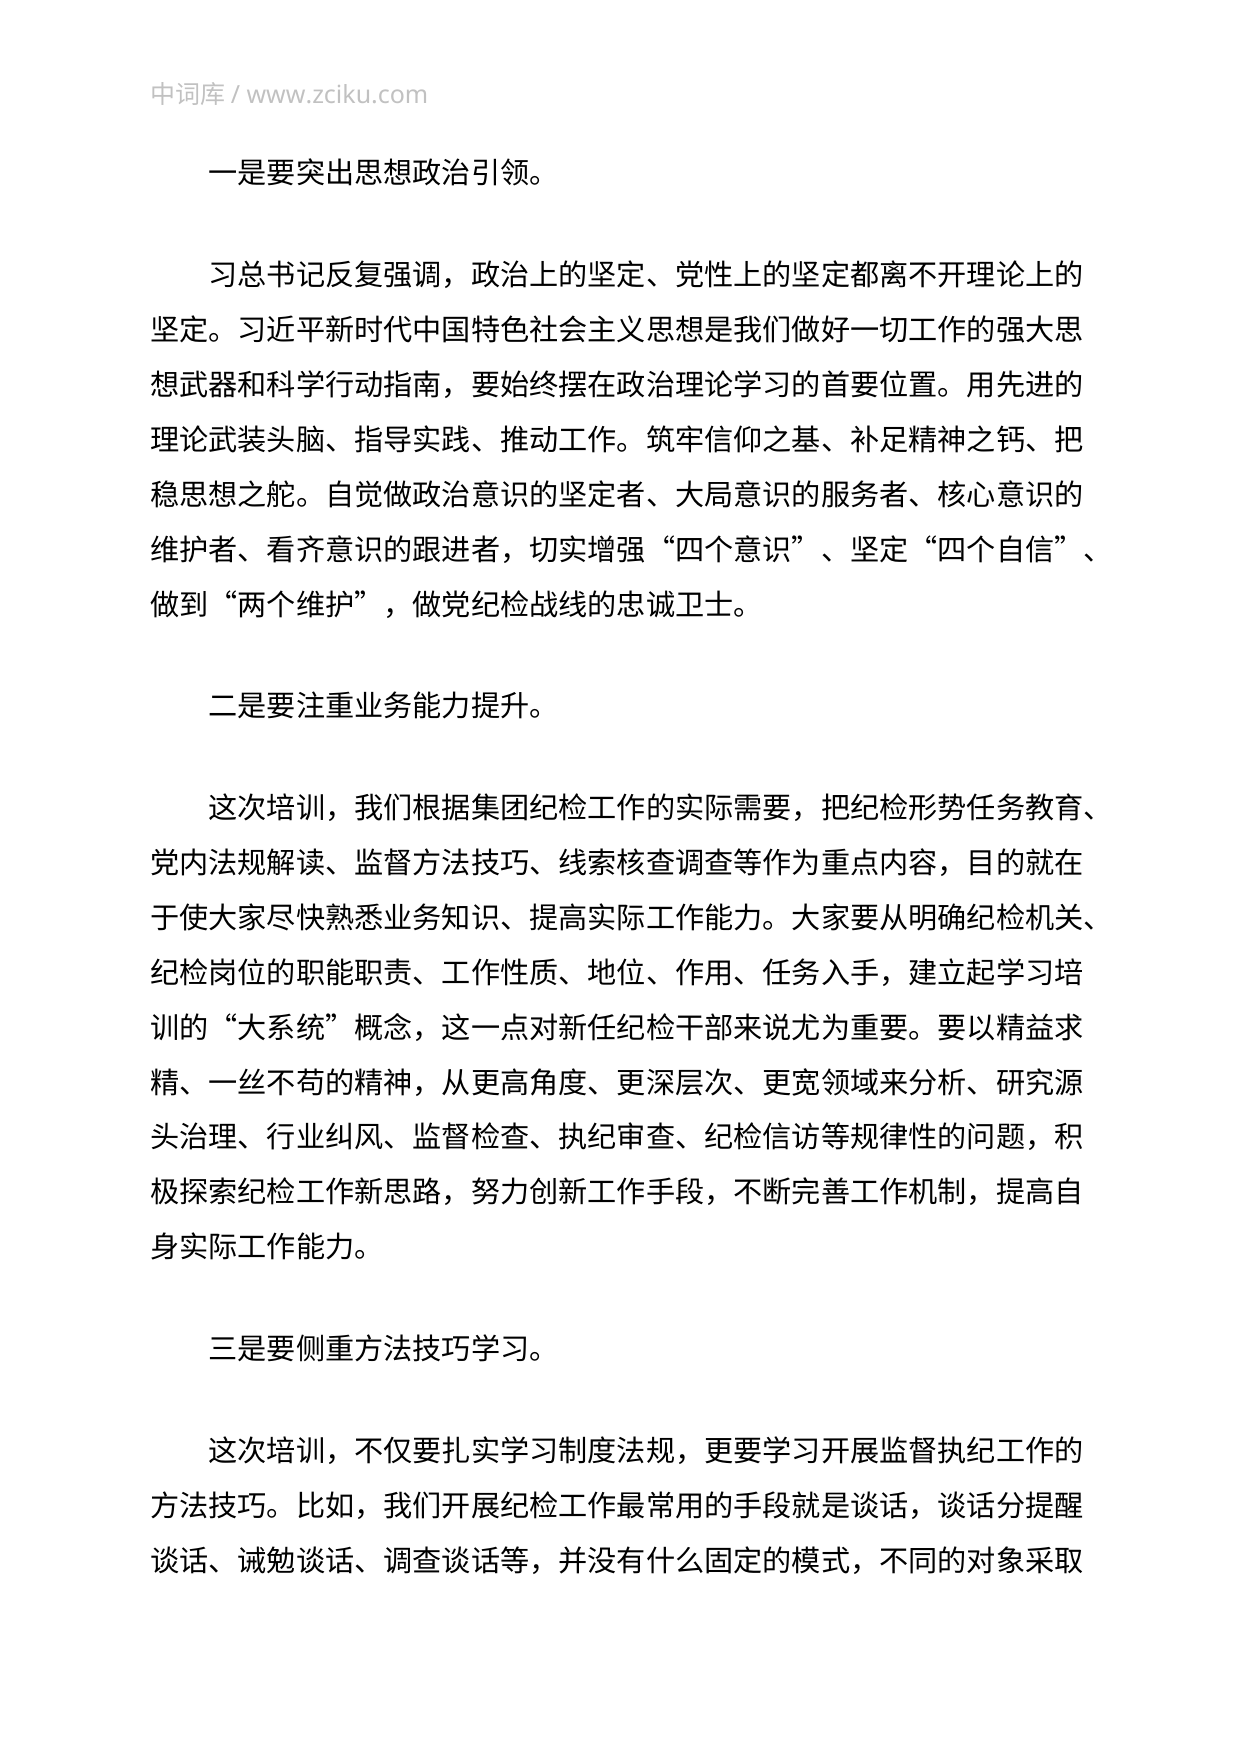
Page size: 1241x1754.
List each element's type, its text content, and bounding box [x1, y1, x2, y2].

text 三是要侧重方法技巧学习。 [150, 1326, 1090, 1368]
text 一是要突出思想政治引领。 [150, 150, 1090, 192]
text 习总书记反复强调，政治上的坚定、党性上的坚定都离不开理论上的坚定。习近平新时代中国特色社会主义思想是我们做好一切工作的强大思想武器和科学行动指南，要始终摆在政治理论学习的首要位置。用先进的理论武装头脑、指导实践、推动工作。筑牢信仰之基、补足精神之钙、把稳思想之舵。自觉做政治意识的坚定者、大局意识的服务者、核心意识的维护者、看齐意识的跟进者，切实增强“四个意识”、坚定“四个自信”、做到“两个维护”，做党纪检战线的忠诚卫士。 [150, 252, 1090, 623]
text 二是要注重业务能力提升。 [150, 683, 1090, 725]
text 这次培训，我们根据集团纪检工作的实际需要，把纪检形势任务教育、党内法规解读、监督方法技巧、线索核查调查等作为重点内容，目的就在于使大家尽快熟悉业务知识、提高实际工作能力。大家要从明确纪检机关、纪检岗位的职能职责、工作性质、地位、作用、任务入手，建立起学习培训的“大系统”概念，这一点对新任纪检干部来说尤为重要。要以精益求精、一丝不苟的精神，从更高角度、更深层次、更宽领域来分析、研究源头治理、行业纠风、监督检查、执纪审查、纪检信访等规律性的问题，积极探索纪检工作新思路，努力创新工作手段，不断完善工作机制，提高自身实际工作能力。 [150, 785, 1090, 1266]
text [150, 1427, 1090, 1579]
